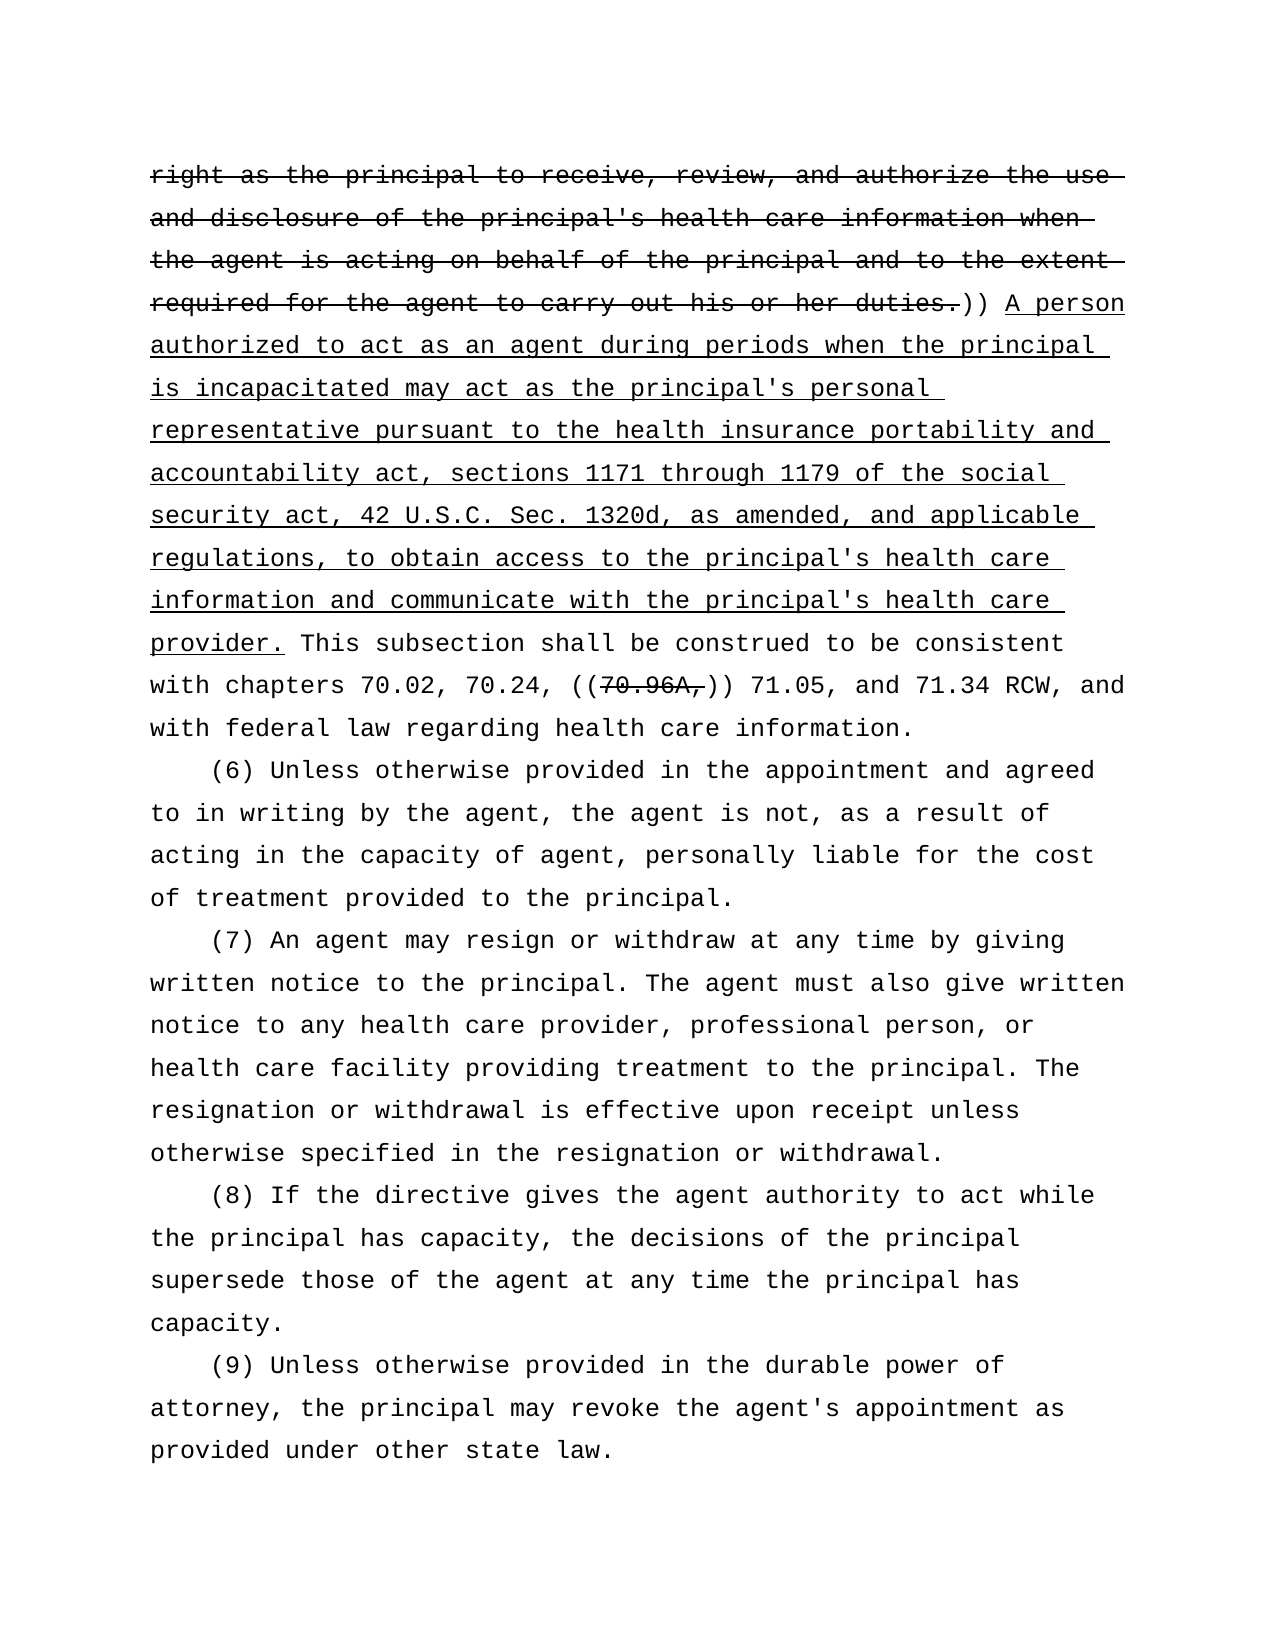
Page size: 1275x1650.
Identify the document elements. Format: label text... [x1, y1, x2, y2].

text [150, 150, 1125, 176]
text (7) An agent may resign or withdraw at any time by giving written notice to the principal. The agent must also give written notice to any health care provider, professional person, or health care facility providing treatment to the principal. The resignation or withdrawal is effective upon receipt unless otherwise specified in the resignation or withdrawal. [150, 915, 1125, 1170]
text (8) If the directive gives the agent authority to act while the principal has capacity, the decisions of the principal supersede those of the agent at any time the principal has capacity. [150, 1170, 1125, 1340]
text (6) Unless otherwise provided in the appointment and agreed to in writing by the agent, the agent is not, as a result of acting in the capacity of agent, personally liable for the cost of treatment provided to the principal. [150, 745, 1125, 915]
text (9) Unless otherwise provided in the durable power of attorney, the principal may revoke the agent's appointment as provided under other state law. [150, 1340, 1125, 1467]
